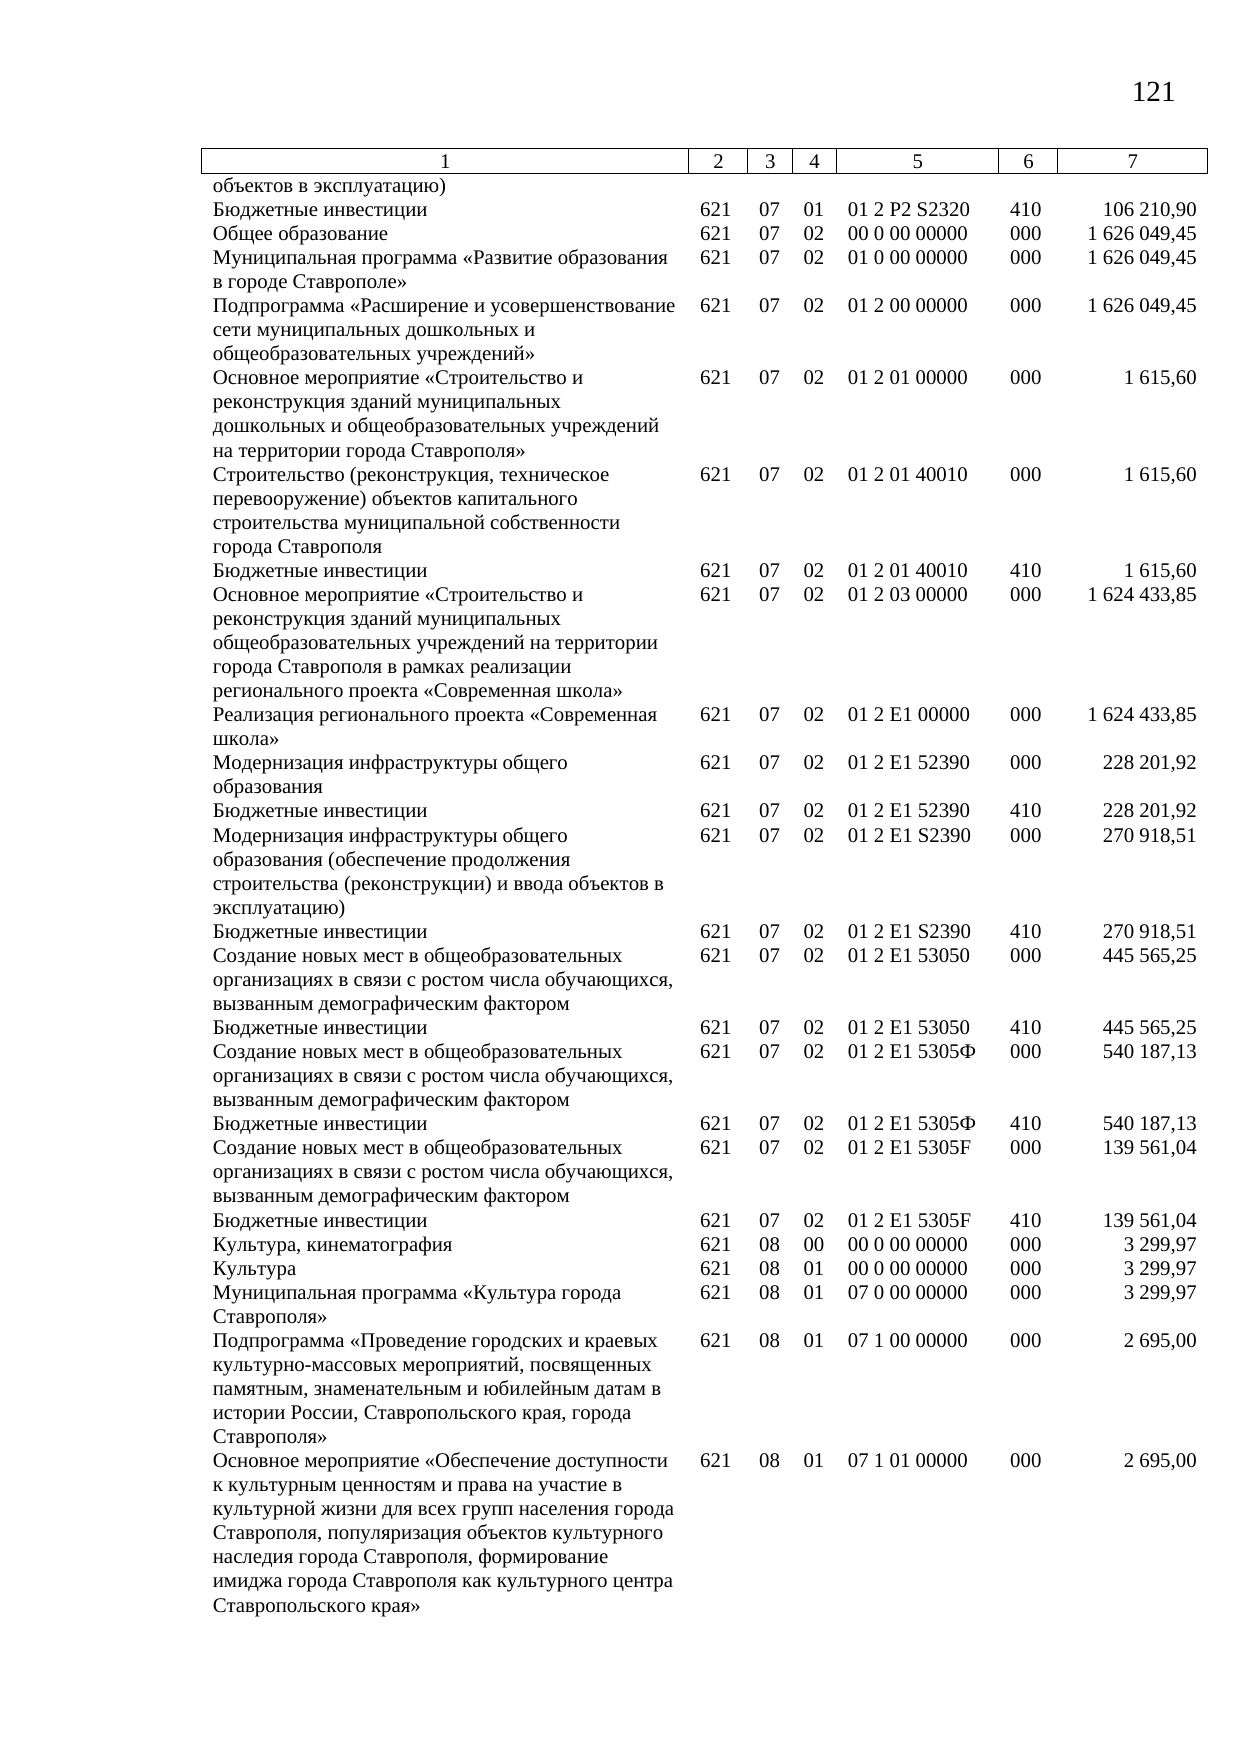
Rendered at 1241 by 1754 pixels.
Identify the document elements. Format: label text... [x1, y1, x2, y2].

table_header 7 [1058, 149, 1207, 173]
table_header 6 [999, 149, 1057, 173]
table_header 2 [689, 149, 747, 173]
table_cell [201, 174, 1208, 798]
table_header 4 [793, 149, 836, 173]
table_header 1 [202, 149, 688, 173]
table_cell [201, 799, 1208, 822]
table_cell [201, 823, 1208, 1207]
table_header 5 [837, 149, 998, 173]
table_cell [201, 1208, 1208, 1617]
table_header 3 [748, 149, 792, 173]
